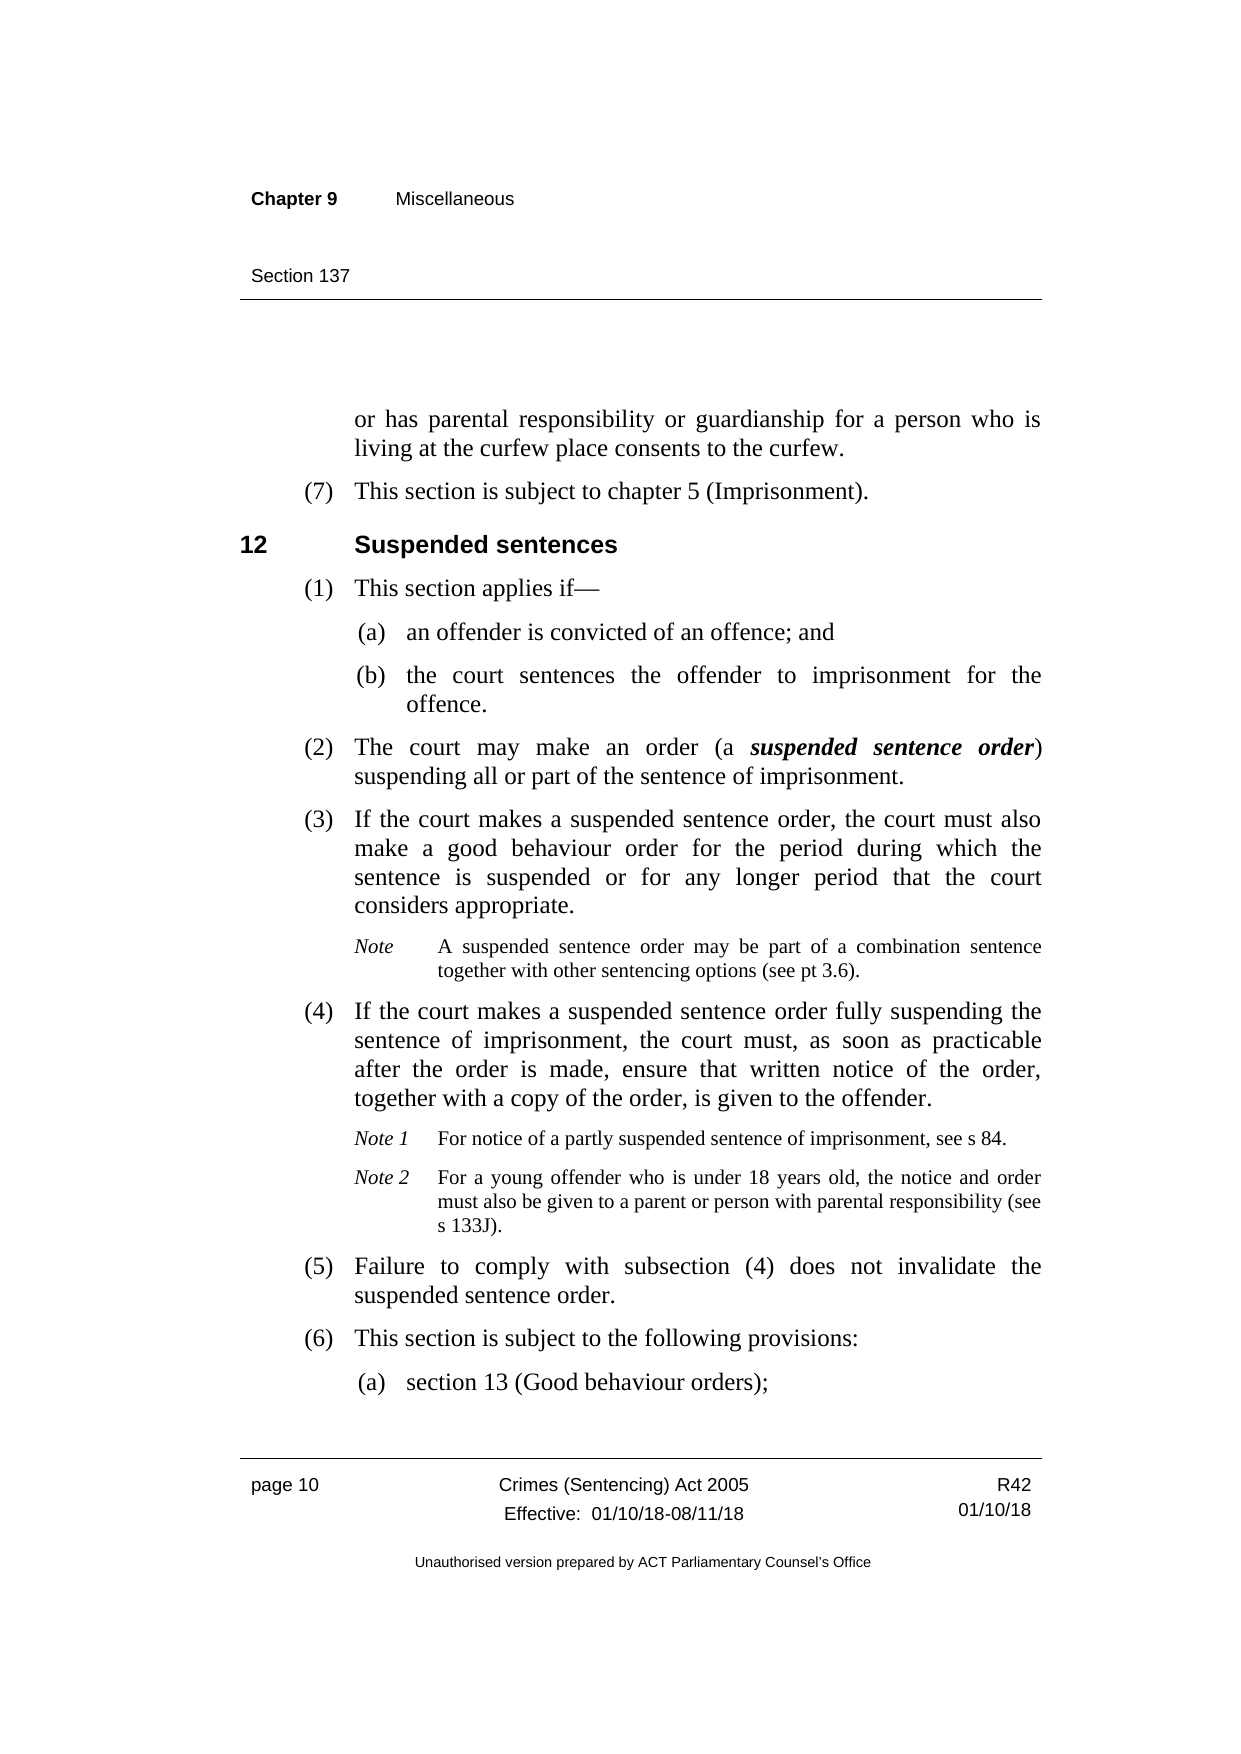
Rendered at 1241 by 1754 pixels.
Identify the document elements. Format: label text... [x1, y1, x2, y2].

text Note 2 For a young offender who is under 18 years old, the notice and order must also be given to a parent or person with parental responsibility (see s 133J). [354, 1165, 1042, 1237]
text (1) This section applies if— [239, 573, 1042, 602]
text Note A suspended sentence order may be part of a combination sentence together with other sentencing options (see pt 3.6). [354, 934, 1042, 982]
text (3) If the court makes a suspended sentence order, the court must also make a good behaviour order for the period during which the sentence is suspended or for any longer period that the court considers appropriate. [239, 804, 1042, 919]
text (5) Failure to comply with subsection (4) does not invalidate the suspended sentence order. [239, 1251, 1042, 1309]
text (4) If the court makes a suspended sentence order fully suspending the sentence of imprisonment, the court must, as soon as practicable after the order is made, ensure that written notice of the order, together with a copy of the order, is given to the offender. [239, 996, 1042, 1111]
text (7) This section is subject to chapter 5 (Imprisonment). [239, 476, 1042, 505]
text (a) an offender is convicted of an offence; and [239, 617, 1042, 645]
text (a) section 13 (Good behaviour orders); [239, 1367, 1042, 1396]
text (b) the court sentences the offender to imprisonment for the offence. [239, 660, 1042, 717]
text 12 Suspended sentences [239, 530, 1042, 559]
text (2) The court may make an order (a suspended sentence order) suspending all or part of the sentence of imprisonment. [239, 732, 1042, 789]
text Note 1 For notice of a partly suspended sentence of imprisonment, see s 84. [354, 1126, 1042, 1150]
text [239, 404, 1042, 462]
text (6) This section is subject to the following provisions: [239, 1323, 1042, 1352]
